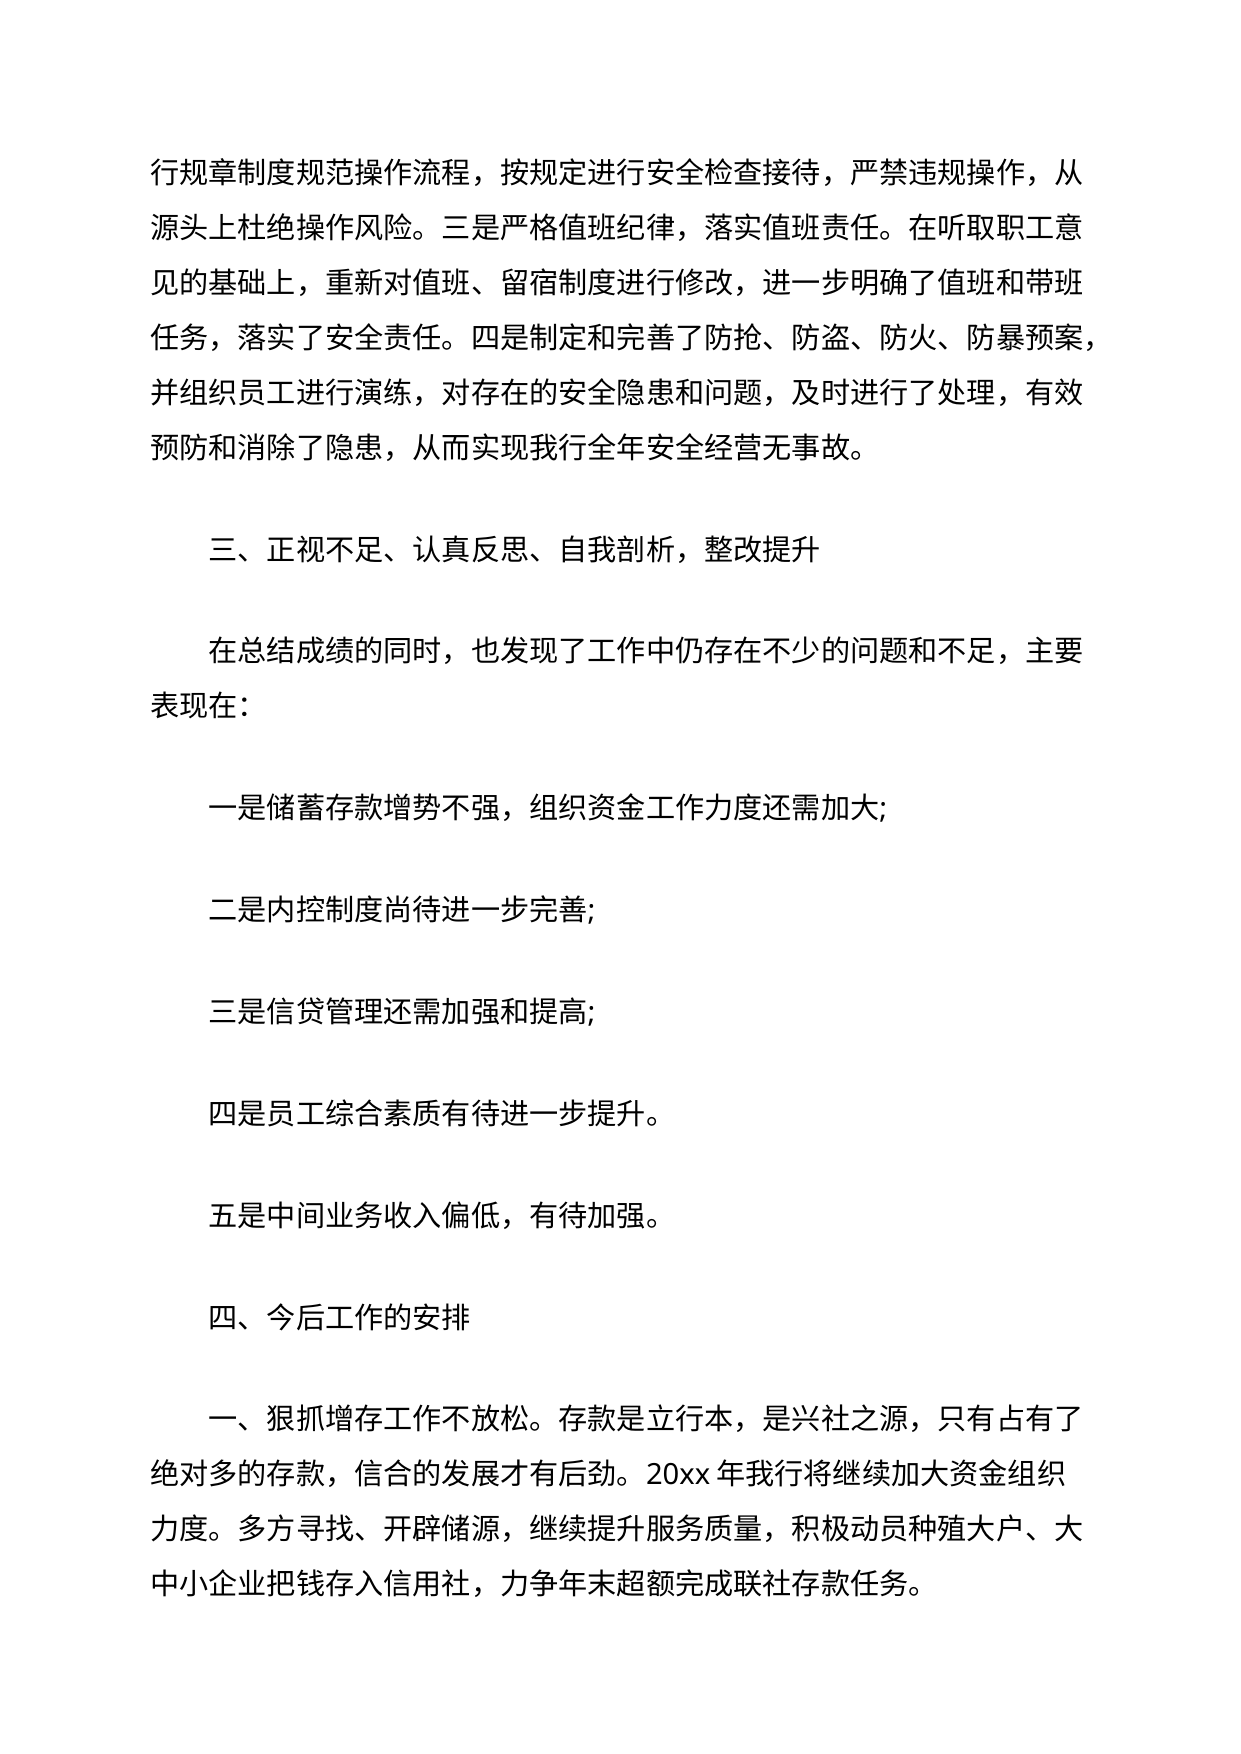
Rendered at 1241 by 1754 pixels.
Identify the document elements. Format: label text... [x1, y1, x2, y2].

text 三是信贷管理还需加强和提高; [150, 989, 1090, 1031]
text 在总结成绩的同时，也发现了工作中仍存在不少的问题和不足，主要表现在： [150, 628, 1090, 725]
text 五是中间业务收入偏低，有待加强。 [150, 1192, 1090, 1235]
text 一是储蓄存款增势不强，组织资金工作力度还需加大; [150, 785, 1090, 827]
text 一、狠抓增存工作不放松。存款是立行本，是兴社之源，只有占有了绝对多的存款，信合的发展才有后劲。20xx年我行将继续加大资金组织力度。多方寻找、开辟储源，继续提升服务质量，积极动员种殖大户、大中小企业把钱存入信用社，力争年末超额完成联社存款任务。 [150, 1396, 1090, 1603]
text 四是员工综合素质有待进一步提升。 [150, 1091, 1090, 1133]
text 四、今后工作的安排 [150, 1294, 1090, 1336]
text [150, 150, 1090, 467]
text 三、正视不足、认真反思、自我剖析，整改提升 [150, 526, 1090, 568]
text 二是内控制度尚待进一步完善; [150, 887, 1090, 929]
